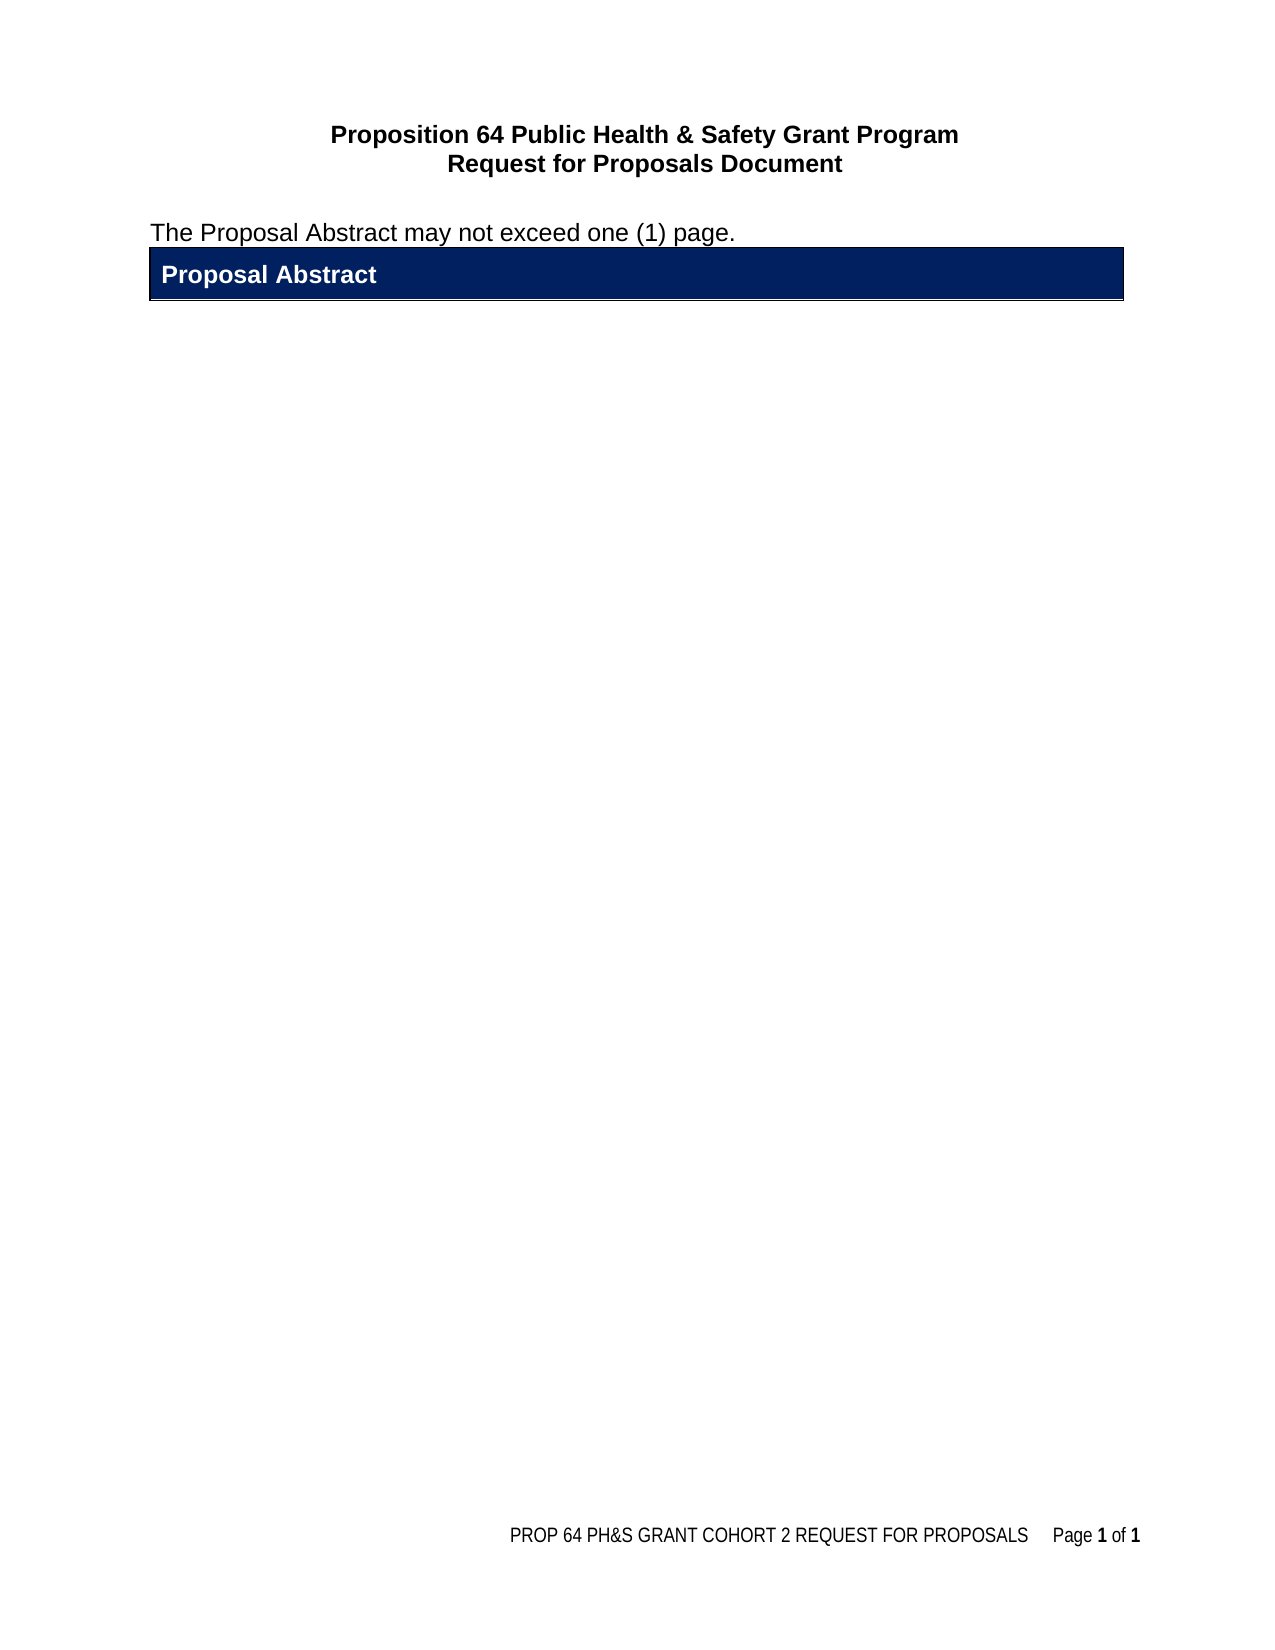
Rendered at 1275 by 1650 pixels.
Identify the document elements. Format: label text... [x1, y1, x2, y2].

text Proposition 64 Public Health & Safety Grant Program [150, 120, 1140, 149]
text The Proposal Abstract may not exceed one (1) page. [150, 218, 1140, 247]
table_header Proposal Abstract [151, 248, 1123, 299]
text Request for Proposals Document [150, 149, 1140, 177]
